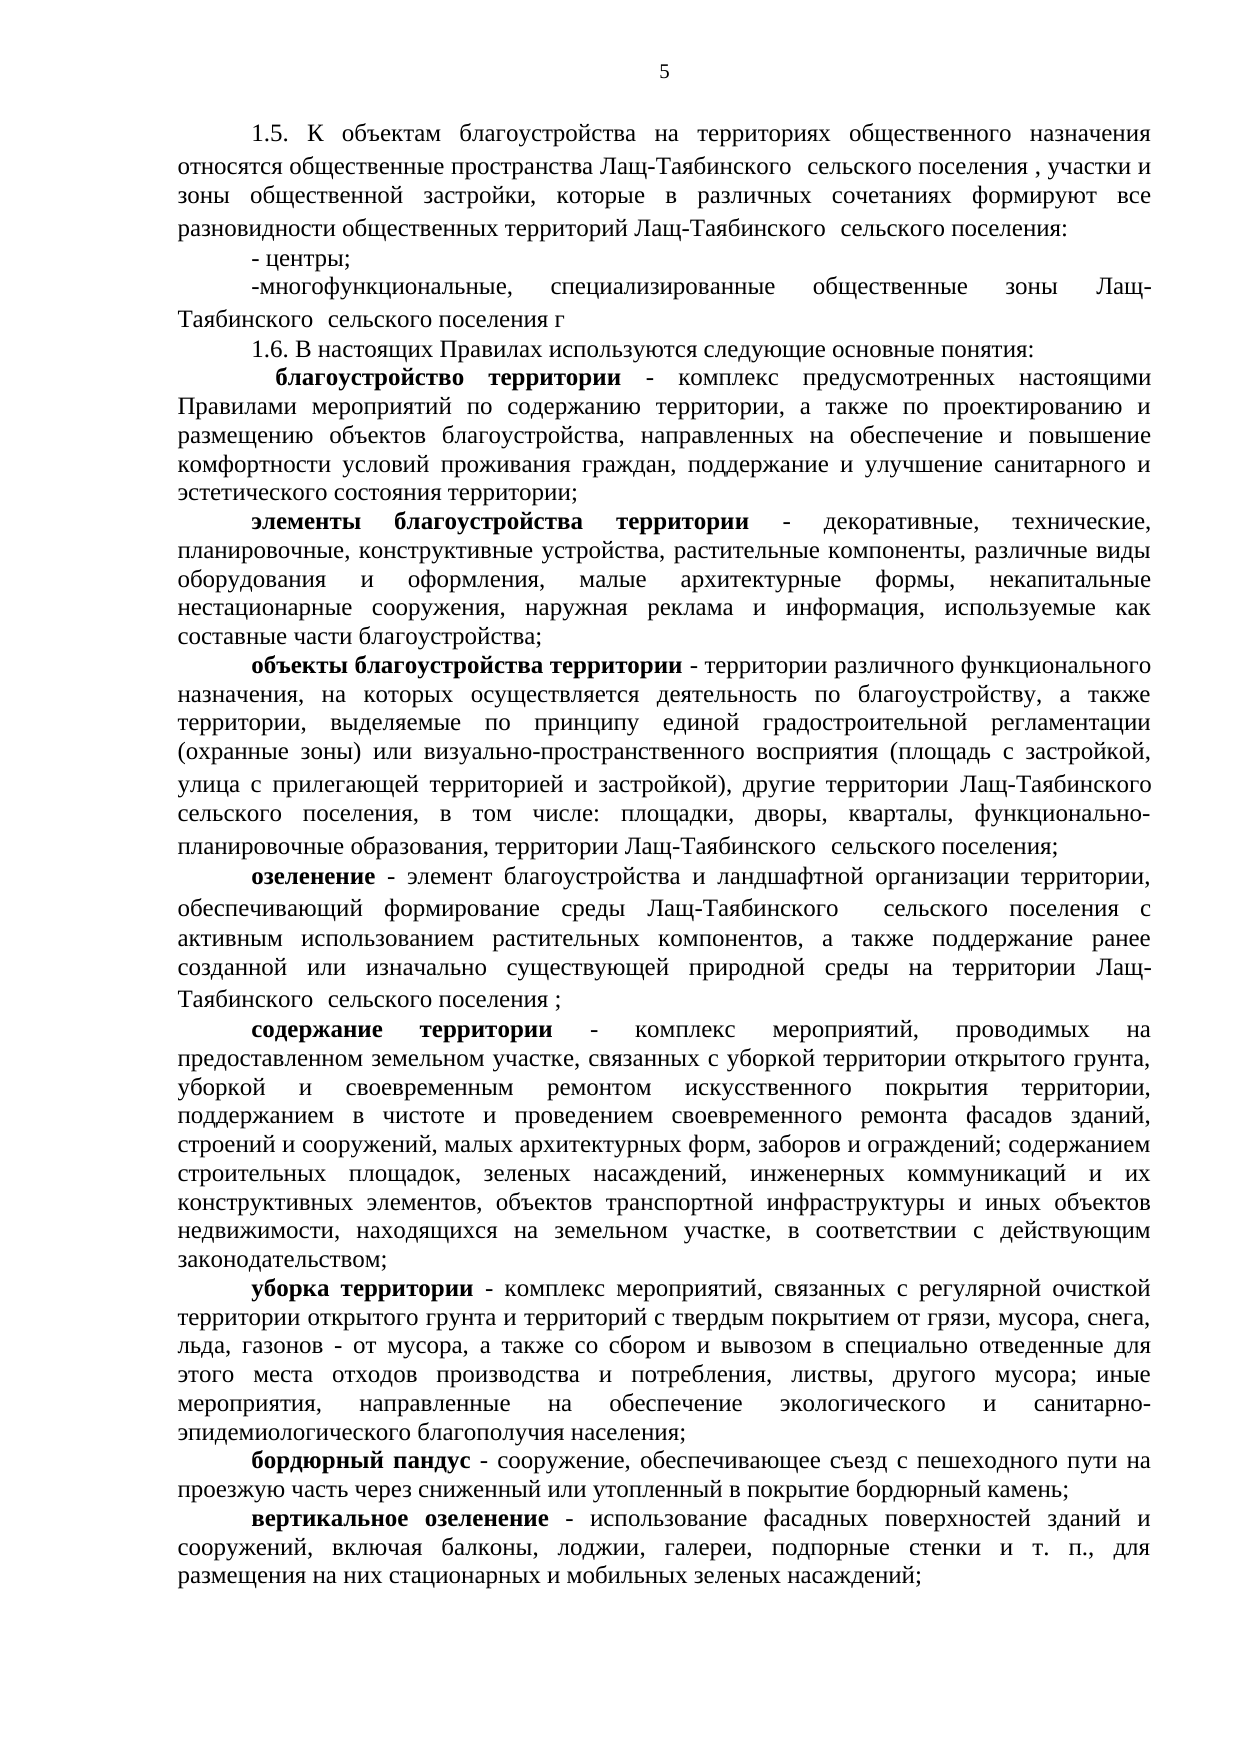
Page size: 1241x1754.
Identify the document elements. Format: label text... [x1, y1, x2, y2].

text бордюрный пандус - сооружение, обеспечивающее съезд с пешеходного пути на проезжую часть через сниженный или утопленный в покрытие бордюрный камень; [177, 1445, 1152, 1503]
text благоустройство территории - комплекс предусмотренных настоящими Правилами мероприятий по содержанию территории, а также по проектированию и размещению объектов благоустройства, направленных на обеспечение и повышение комфортности условий проживания граждан, поддержание и улучшение санитарного и эстетического состояния территории; [177, 362, 1152, 506]
text содержание территории - комплекс мероприятий, проводимых на предоставленном земельном участке, связанных с уборкой территории открытого грунта, уборкой и своевременным ремонтом искусственного покрытия территории, поддержанием в чистоте и проведением своевременного ремонта фасадов зданий, строений и сооружений, малых архитектурных форм, заборов и ограждений; содержанием строительных площадок, зеленых насаждений, инженерных коммуникаций и их конструктивных элементов, объектов транспортной инфраструктуры и иных объектов недвижимости, находящихся на земельном участке, в соответствии с действующим законодательством; [177, 1014, 1152, 1273]
text - центры; [177, 243, 1152, 271]
text вертикальное озеленение - использование фасадных поверхностей зданий и сооружений, включая балконы, лоджии, галереи, подпорные стенки и т. п., для размещения на них стационарных и мобильных зеленых насаждений; [177, 1503, 1152, 1589]
text -многофункциональные, специализированные общественные зоны Лащ-Таябинского сельского поселения г [177, 271, 1152, 334]
text озеленение - элемент благоустройства и ландшафтной организации территории, обеспечивающий формирование среды Лащ-Таябинского сельского поселения с активным использованием растительных компонентов, а также поддержание ранее созданной или изначально существующей природной среды на территории Лащ-Таябинского сельского поселения ; [177, 861, 1152, 1014]
text объекты благоустройства территории - территории различного функционального назначения, на которых осуществляется деятельность по благоустройству, а также территории, выделяемые по принципу единой градостроительной регламентации (охранные зоны) или визуально-пространственного восприятия (площадь с застройкой, улица с прилегающей территорией и застройкой), другие территории Лащ-Таябинского сельского поселения, в том числе: площадки, дворы, кварталы, функционально-планировочные образования, территории Лащ-Таябинского сельского поселения; [177, 650, 1152, 861]
text элементы благоустройства территории - декоративные, технические, планировочные, конструктивные устройства, растительные компоненты, различные виды оборудования и оформления, малые архитектурные формы, некапитальные нестационарные сооружения, наружная реклама и информация, используемые как составные части благоустройства; [177, 506, 1152, 650]
text 1.6. В настоящих Правилах используются следующие основные понятия: [177, 334, 1152, 362]
text уборка территории - комплекс мероприятий, связанных с регулярной очисткой территории открытого грунта и территорий с твердым покрытием от грязи, мусора, снега, льда, газонов - от мусора, а также со сбором и вывозом в специально отведенные для этого места отходов производства и потребления, листвы, другого мусора; иные мероприятия, направленные на обеспечение экологического и санитарно-эпидемиологического благополучия населения; [177, 1273, 1152, 1445]
text 1.5. К объектам благоустройства на территориях общественного назначения относятся общественные пространства Лащ-Таябинского сельского поселения , участки и зоны общественной застройки, которые в различных сочетаниях формируют все разновидности общественных территорий Лащ-Таябинского сельского поселения: [177, 118, 1152, 243]
